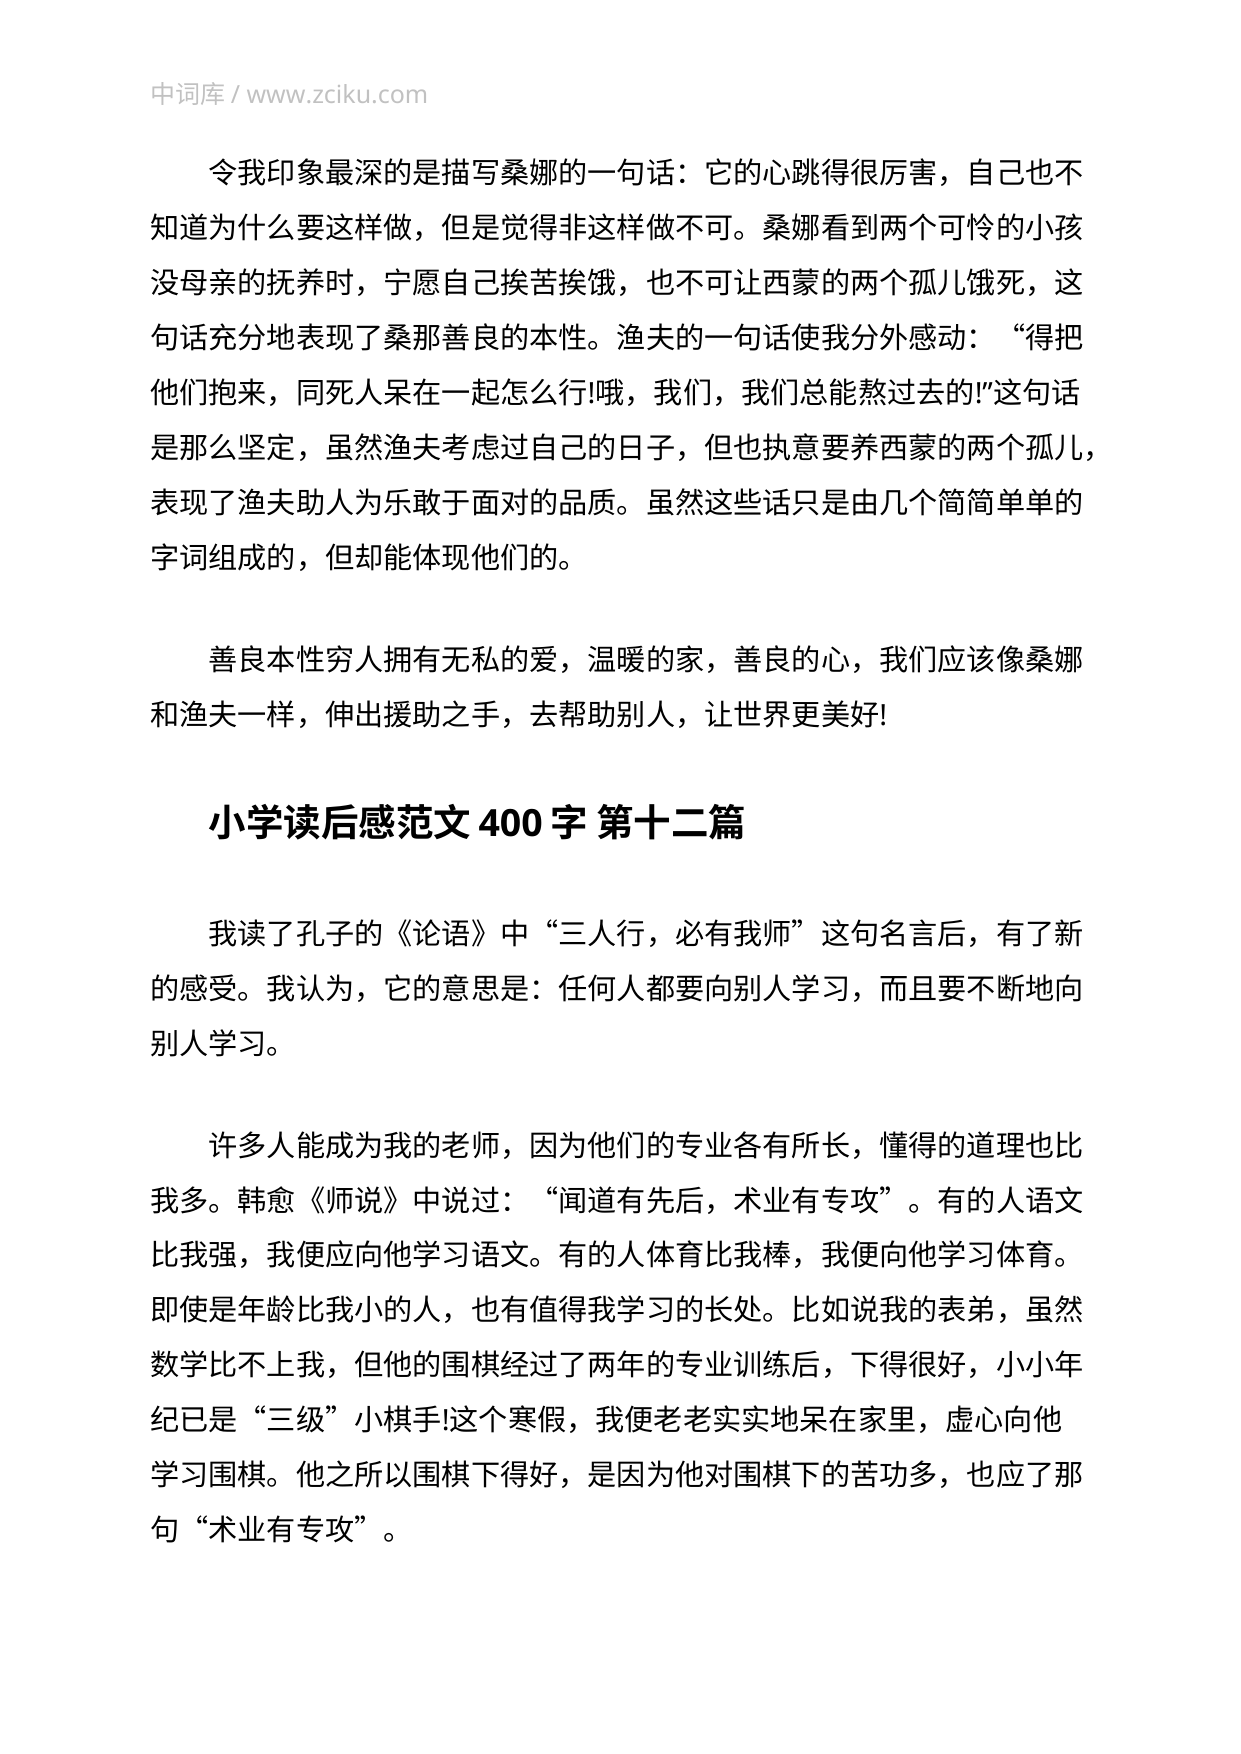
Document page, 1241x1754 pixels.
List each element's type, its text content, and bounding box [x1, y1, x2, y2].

text 令我印象最深的是描写桑娜的一句话：它的心跳得很厉害，自己也不知道为什么要这样做，但是觉得非这样做不可。桑娜看到两个可怜的小孩没母亲的抚养时，宁愿自己挨苦挨饿，也不可让西蒙的两个孤儿饿死，这句话充分地表现了桑那善良的本性。渔夫的一句话使我分外感动：“得把他们抱来，同死人呆在一起怎么行!哦，我们，我们总能熬过去的!”这句话是那么坚定，虽然渔夫考虑过自己的日子，但也执意要养西蒙的两个孤儿，表现了渔夫助人为乐敢于面对的品质。虽然这些话只是由几个简简单单的字词组成的，但却能体现他们的。 [150, 150, 1090, 577]
text 小学读后感范文400字 第十二篇 [150, 793, 1090, 847]
text 善良本性穷人拥有无私的爱，温暖的家，善良的心，我们应该像桑娜和渔夫一样，伸出援助之手，去帮助别人，让世界更美好! [150, 636, 1090, 733]
text 许多人能成为我的老师，因为他们的专业各有所长，懂得的道理也比我多。韩愈《师说》中说过：“闻道有先后，术业有专攻”。有的人语文比我强，我便应向他学习语文。有的人体育比我棒，我便向他学习体育。即使是年龄比我小的人，也有值得我学习的长处。比如说我的表弟，虽然数学比不上我，但他的围棋经过了两年的专业训练后，下得很好，小小年纪已是“三级”小棋手!这个寒假，我便老老实实地呆在家里，虚心向他学习围棋。他之所以围棋下得好，是因为他对围棋下的苦功多，也应了那句“术业有专攻”。 [150, 1122, 1090, 1549]
text 我读了孔子的《论语》中“三人行，必有我师”这句名言后，有了新的感受。我认为，它的意思是：任何人都要向别人学习，而且要不断地向别人学习。 [150, 911, 1090, 1063]
